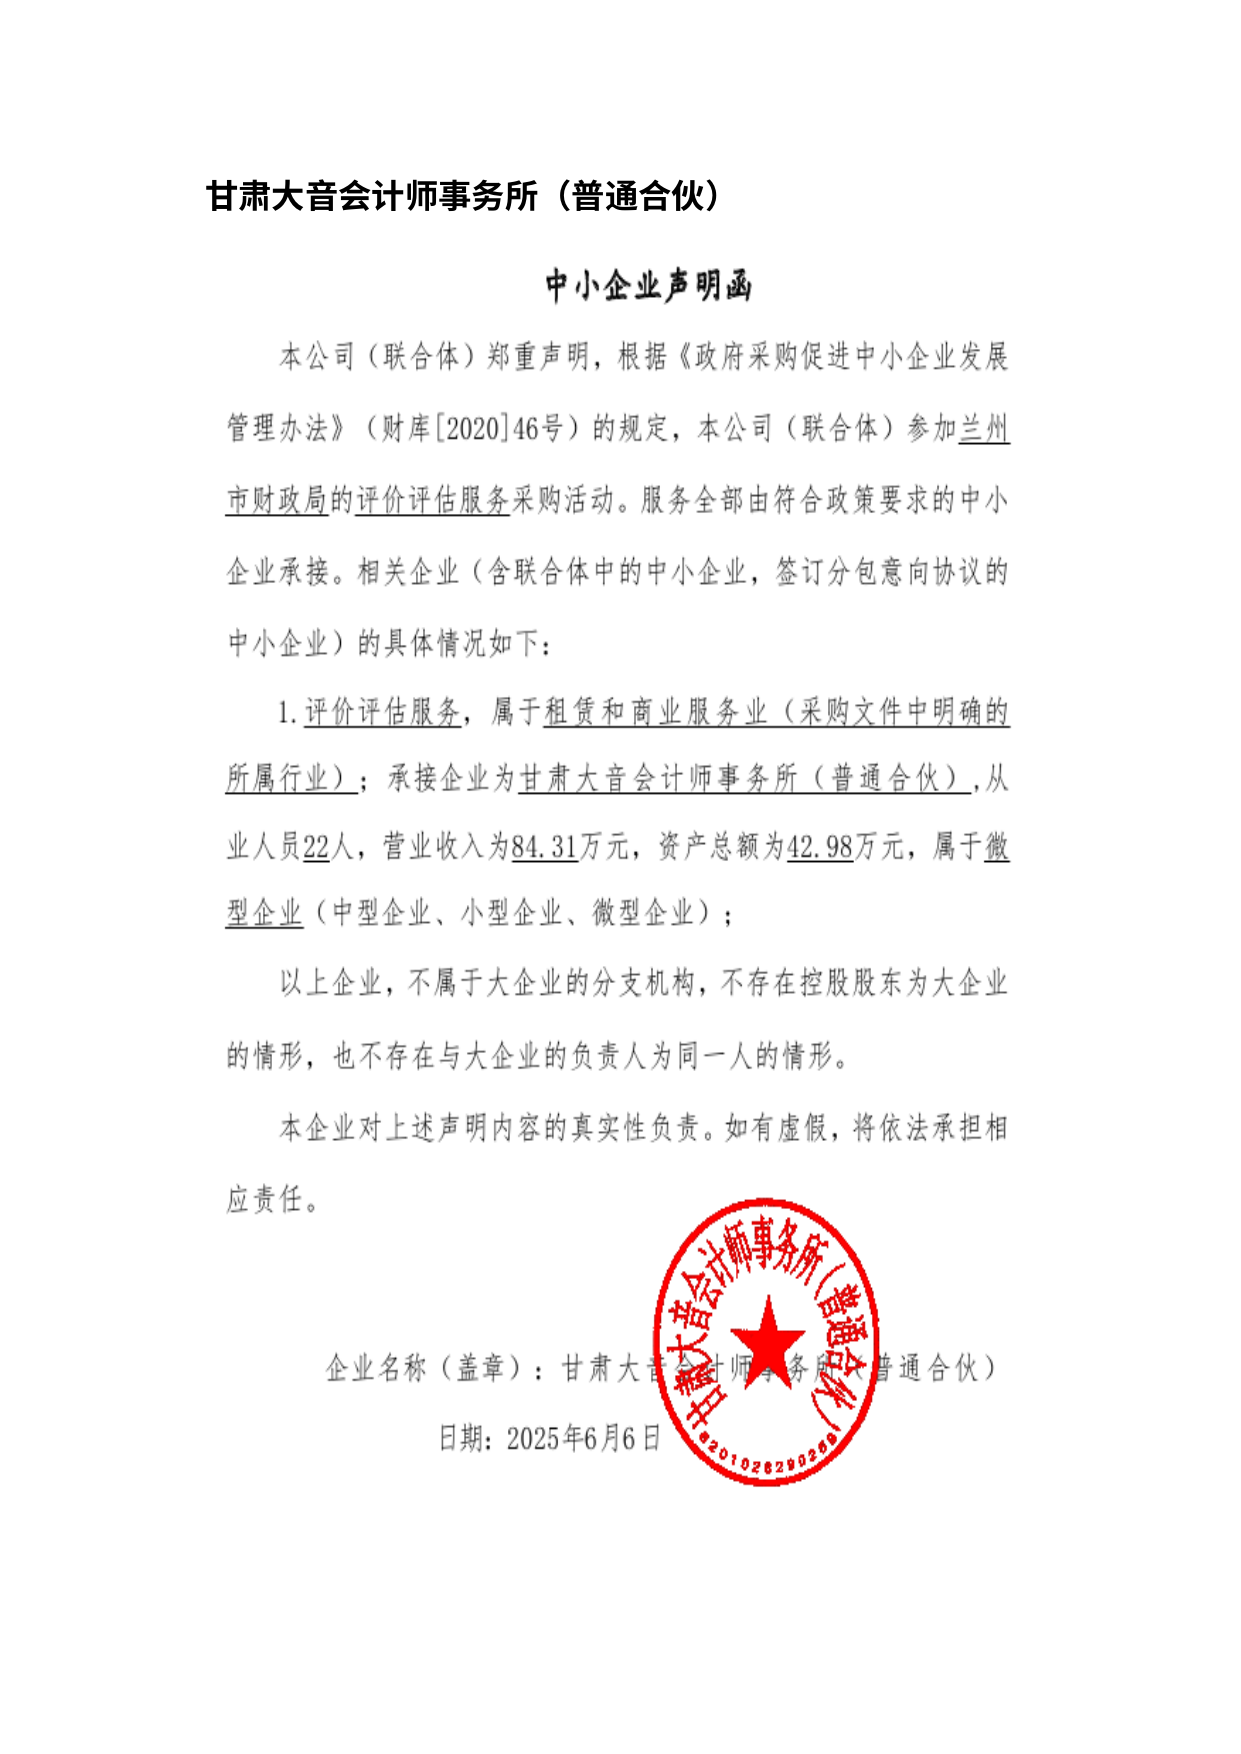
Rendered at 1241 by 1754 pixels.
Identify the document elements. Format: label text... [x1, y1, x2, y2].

picture [187, 227, 1030, 1505]
text 甘肃大音会计师事务所（普通合伙） [187, 162, 1053, 227]
